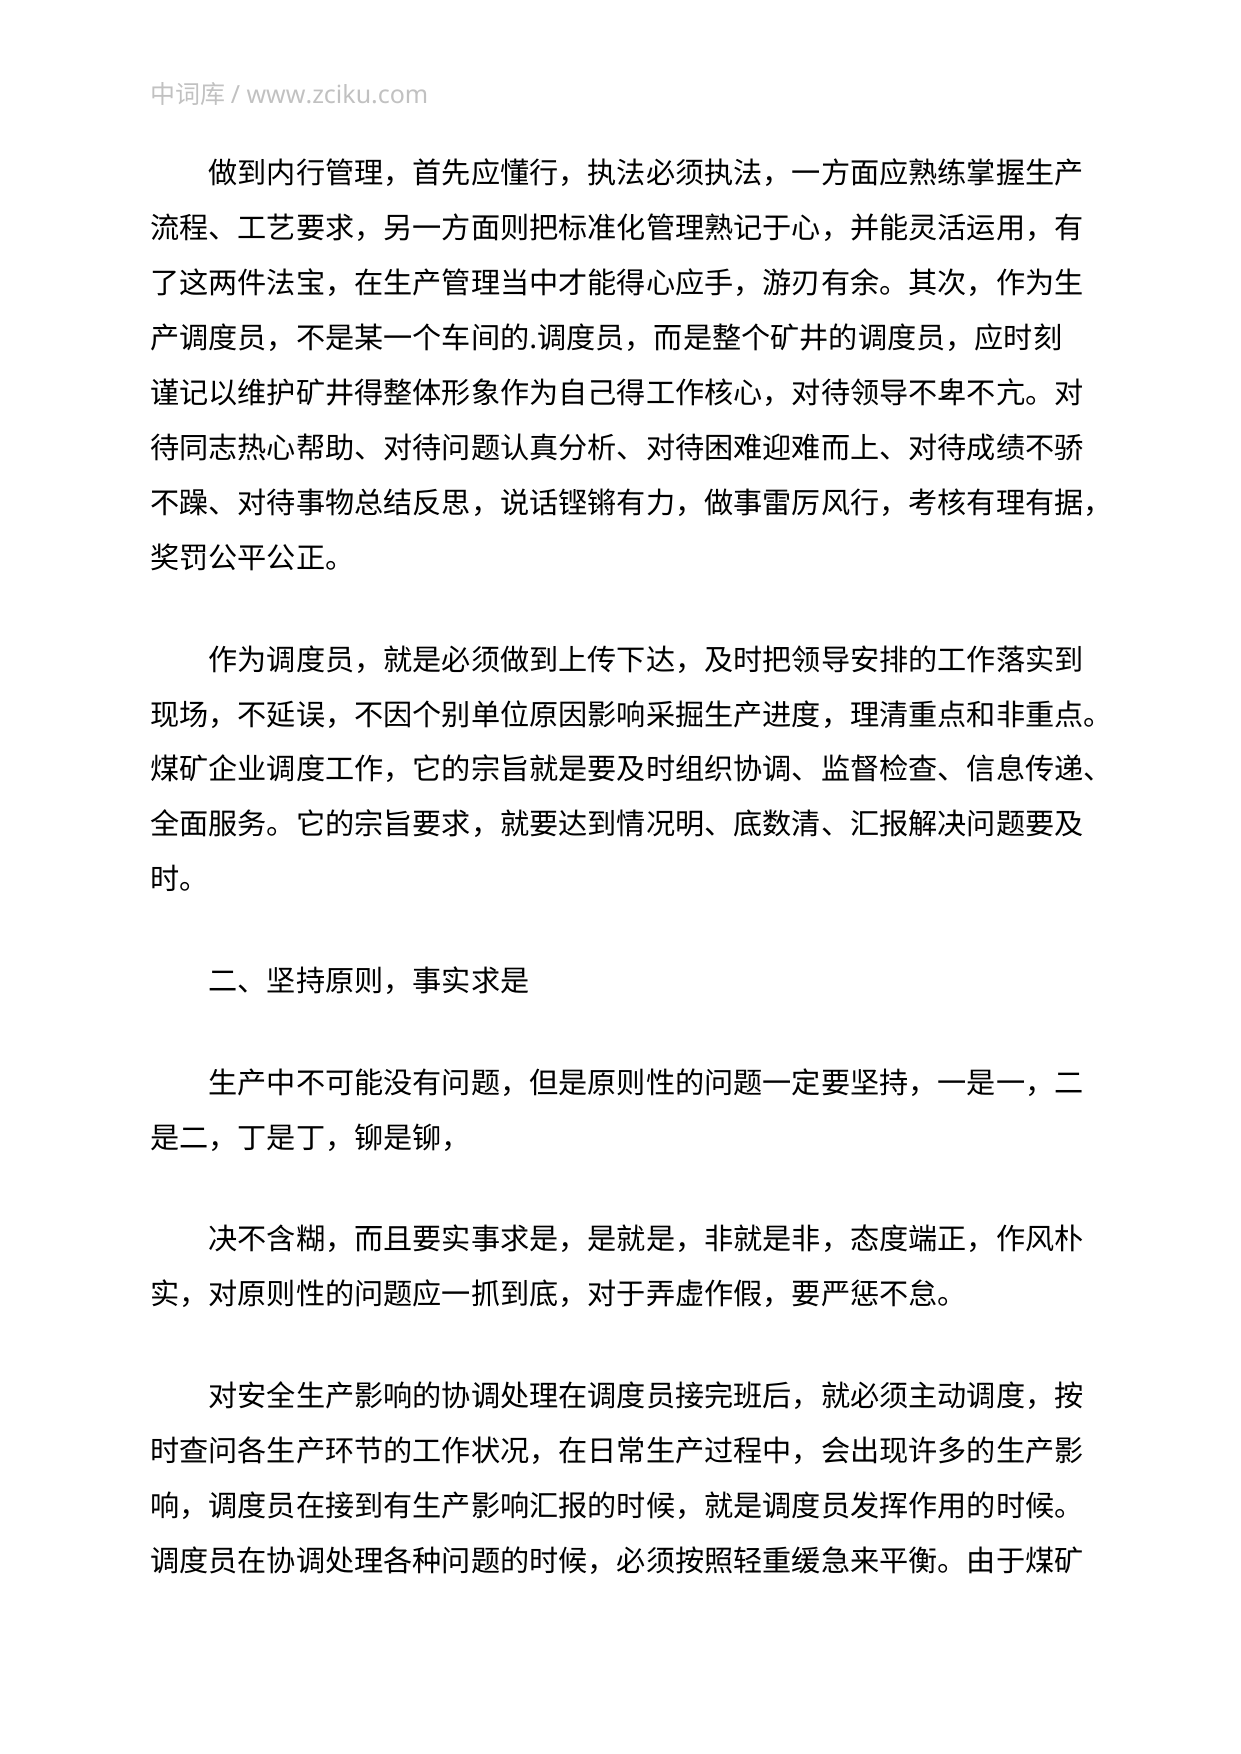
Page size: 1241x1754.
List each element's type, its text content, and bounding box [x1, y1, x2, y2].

text 二、坚持原则，事实求是 [150, 957, 1090, 1000]
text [150, 1373, 1090, 1579]
text 作为调度员，就是必须做到上传下达，及时把领导安排的工作落实到现场，不延误，不因个别单位原因影响采掘生产进度，理清重点和非重点。煤矿企业调度工作，它的宗旨就是要及时组织协调、监督检查、信息传递、全面服务。它的宗旨要求，就要达到情况明、底数清、汇报解决问题要及时。 [150, 636, 1090, 898]
text 生产中不可能没有问题，但是原则性的问题一定要坚持，一是一，二是二，丁是丁，铆是铆， [150, 1059, 1090, 1156]
text 做到内行管理，首先应懂行，执法必须执法，一方面应熟练掌握生产流程、工艺要求，另一方面则把标准化管理熟记于心，并能灵活运用，有了这两件法宝，在生产管理当中才能得心应手，游刃有余。其次，作为生产调度员，不是某一个车间的.调度员，而是整个矿井的调度员，应时刻谨记以维护矿井得整体形象作为自己得工作核心，对待领导不卑不亢。对待同志热心帮助、对待问题认真分析、对待困难迎难而上、对待成绩不骄不躁、对待事物总结反思，说话铿锵有力，做事雷厉风行，考核有理有据，奖罚公平公正。 [150, 150, 1090, 577]
text 决不含糊，而且要实事求是，是就是，非就是非，态度端正，作风朴实，对原则性的问题应一抓到底，对于弄虚作假，要严惩不怠。 [150, 1216, 1090, 1313]
